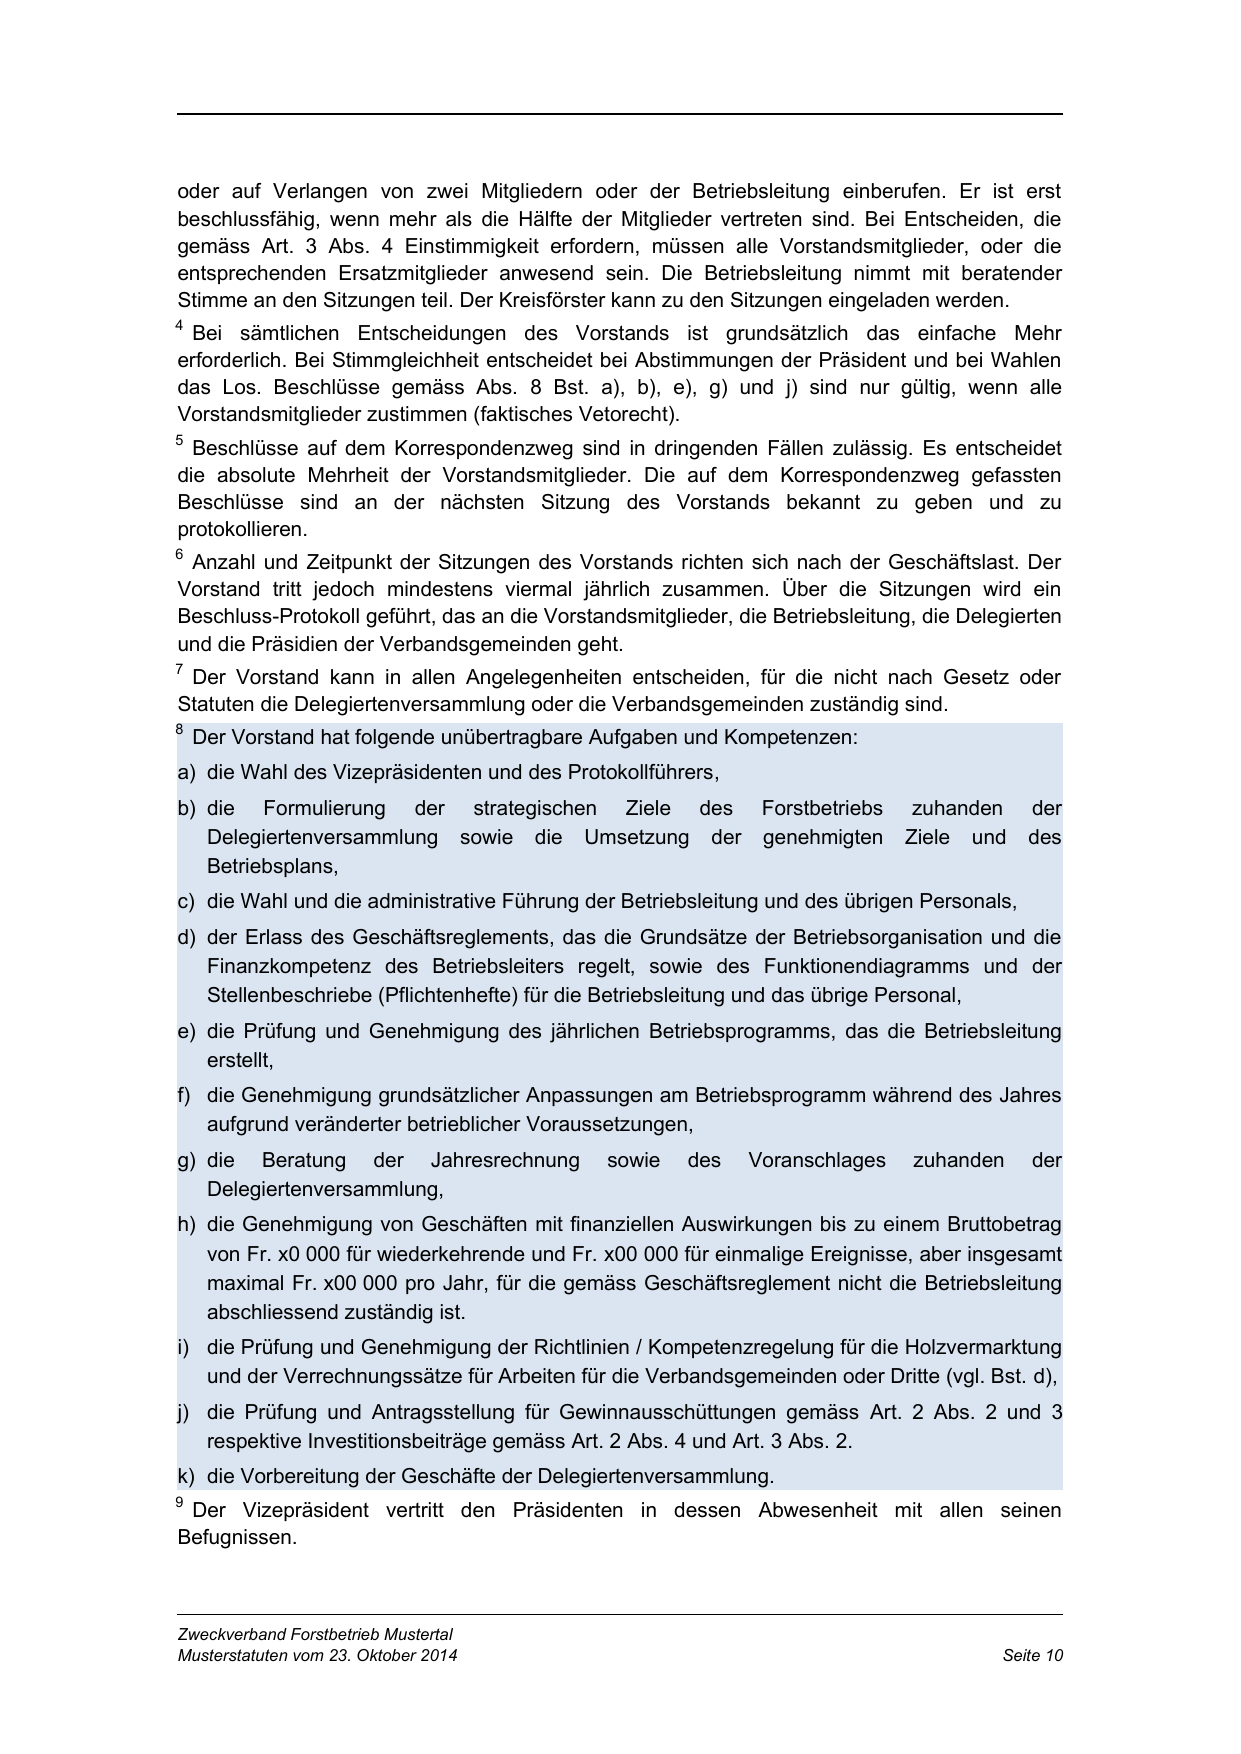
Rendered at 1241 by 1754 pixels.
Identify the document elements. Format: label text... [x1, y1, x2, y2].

subtitle die Prüfung und Genehmigung des jährlichen Betriebsprogramms, das die Betriebsleitung erstellt, [177, 1015, 1063, 1073]
subtitle Der Vizepräsident vertritt den Präsidenten in dessen Abwesenheit mit allen seinen Befugnissen. [177, 1496, 1063, 1550]
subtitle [177, 177, 1063, 313]
subtitle der Erlass des Geschäftsreglements, das die Grundsätze der Betriebsorganisation und die Finanzkompetenz des Betriebsleiters regelt, sowie des Funktionendiagramms und der Stellenbeschriebe (Pflichtenhefte) für die Betriebsleitung und das übrige Personal, [177, 921, 1063, 1008]
subtitle die Genehmigung grundsätzlicher Anpassungen am Betriebsprogramm während des Jahres aufgrund veränderter betrieblicher Voraussetzungen, [177, 1079, 1063, 1138]
subtitle Bei sämtlichen Entscheidungen des Vorstands ist grundsätzlich das einfache Mehr erforderlich. Bei Stimmgleichheit entscheidet bei Abstimmungen der Präsident und bei Wahlen das Los. Beschlüsse gemäss Abs. 8 Bst. a), b), e), g) und j) sind nur gültig, wenn alle Vorstandsmitglieder zustimmen (faktisches Vetorecht). [177, 319, 1063, 427]
subtitle die Prüfung und Antragsstellung für Gewinnausschüttungen gemäss Art. 19 Abs. 2 und 3 respektive Investitionsbeiträge gemäss Art. 19 Abs. 4 und Art. 20 Abs. 2. [177, 1396, 1063, 1454]
subtitle Der Vorstand kann in allen Angelegenheiten entscheiden, für die nicht nach Gesetz oder Statuten die Delegiertenversammlung oder die Verbandsgemeinden zuständig sind. [177, 663, 1063, 717]
subtitle die Wahl des Vizepräsidenten und des Protokollführers, [177, 756, 1063, 786]
subtitle die Prüfung und Genehmigung der Richtlinien / Kompetenzregelung für die Holzvermarktung und der Verrechnungssätze für Arbeiten für die Verbandsgemeinden oder Dritte (vgl. Bst. d), [177, 1331, 1063, 1390]
subtitle Anzahl und Zeitpunkt der Sitzungen des Vorstands richten sich nach der Geschäftslast. Der Vorstand tritt jedoch mindestens viermal jährlich zusammen. Über die Sitzungen wird ein Beschluss-Protokoll geführt, das an die Vorstandsmitglieder, die Betriebsleitung, die Delegierten und die Präsidien der Verbandsgemeinden geht. [177, 548, 1063, 656]
subtitle Der Vorstand hat folgende unübertragbare Aufgaben und Kompetenzen: [177, 723, 1063, 750]
subtitle die Genehmigung von Geschäften mit finanziellen Auswirkungen bis zu einem Bruttobetrag von Fr. x0 000 für wiederkehrende und Fr. x00 000 für einmalige Ereignisse, aber insgesamt maximal Fr. x00 000 pro Jahr, für die gemäss Geschäftsreglement nicht die Betriebsleitung abschliessend zuständig ist. [177, 1208, 1063, 1325]
subtitle Beschlüsse auf dem Korrespondenzweg sind in dringenden Fällen zulässig. Es entscheidet die absolute Mehrheit der Vorstandsmitglieder. Die auf dem Korrespondenzweg gefassten Beschlüsse sind an der nächsten Sitzung des Vorstands bekannt zu geben und zu protokollieren. [177, 433, 1063, 542]
subtitle die Formulierung der strategischen Ziele des Forstbetriebs zuhanden der Delegiertenversammlung sowie die Umsetzung der genehmigten Ziele und des Betriebsplans, [177, 792, 1063, 879]
subtitle die Vorbereitung der Geschäfte der Delegiertenversammlung. [177, 1461, 1063, 1490]
subtitle die Beratung der Jahresrechnung sowie des Voranschlages zuhanden der Delegiertenversammlung, [177, 1144, 1063, 1202]
subtitle die Wahl und die administrative Führung der Betriebsleitung und des übrigen Personals, [177, 886, 1063, 915]
